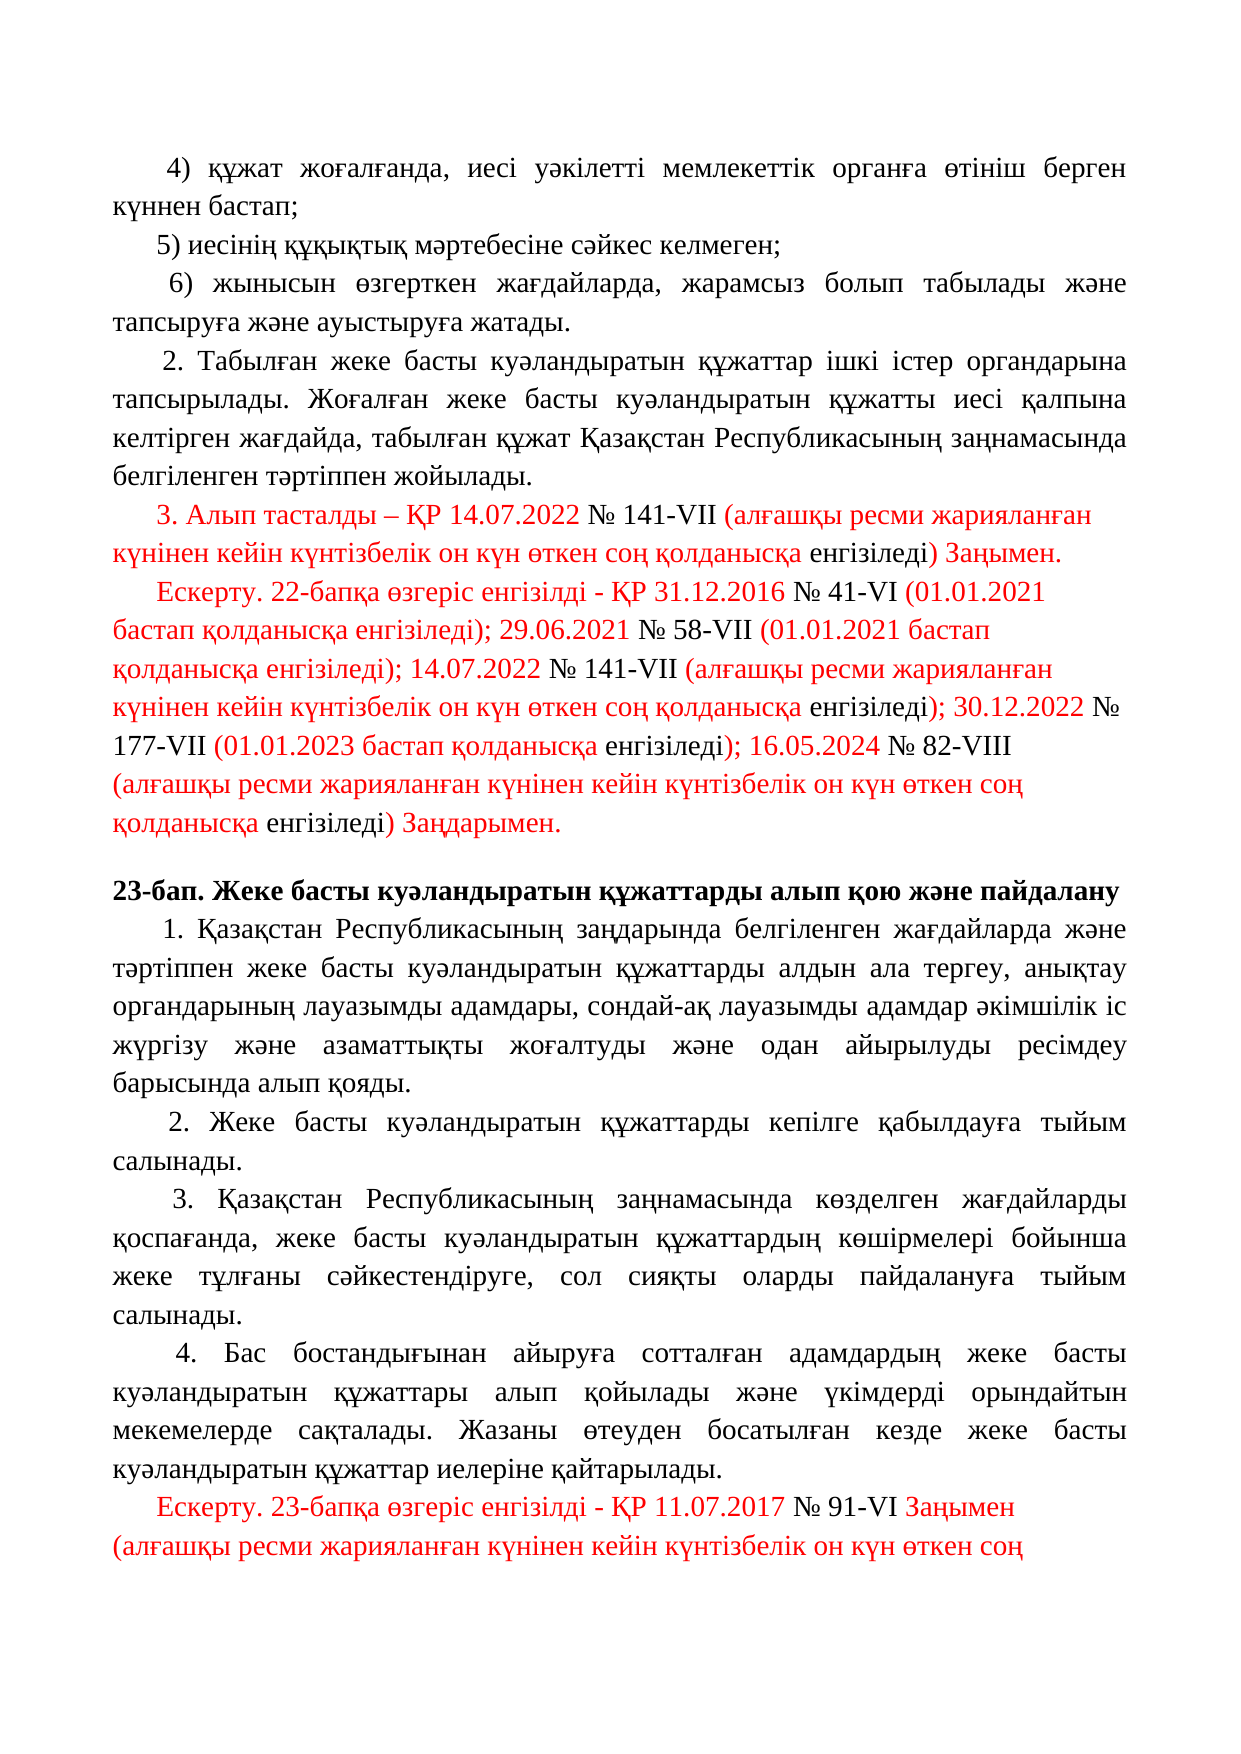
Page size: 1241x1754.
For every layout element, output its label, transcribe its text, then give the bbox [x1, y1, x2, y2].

text 3. Алып тасталды – ҚР 14.07.2022 № 141-VII (алғашқы ресми жарияланған күнінен кейін күнтізбелік он күн өткен соң қолданысқа енгізіледі) Заңымен. Ескерту. 22-бапқа өзгеріс енгізілді - ҚР 31.12.2016 № 41-VІ (01.01.2021 бастап қолданысқа енгізіледі); 29.06.2021 № 58-VII (01.01.2021 бастап қолданысқа енгізіледі); 14.07.2022 № 141-VII (алғашқы ресми жарияланған күнінен кейін күнтізбелік он күн өткен соң қолданысқа енгізіледі); 30.12.2022 № 177-VII (01.01.2023 бастап қолданысқа енгізіледі); 16.05.2024 № 82-VIII (алғашқы ресми жарияланған күнінен кейін күнтізбелік он күн өткен соң қолданысқа енгізіледі) Заңдарымен. [112, 497, 1128, 869]
text 4) құжат жоғалғанда, иесі уәкілетті мемлекеттік органға өтініш берген күннен бастап; [112, 150, 1128, 222]
text 3. Қазақстан Республикасының заңнамасында көзделген жағдайларды қоспағанда, жеке басты куәландыратын құжаттардың көшірмелері бойынша жеке тұлғаны сәйкестендіруге, сол сияқты оларды пайдалануға тыйым салынады. [112, 1181, 1128, 1330]
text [112, 1489, 1128, 1562]
text 23-бап. Жеке басты куәландыратын құжаттарды алып қою және пайдалану [112, 873, 1128, 906]
text 4. Бас бостандығынан айыруға сотталған адамдардың жеке басты куәландыратын құжаттары алып қойылады және үкімдерді орындайтын мекемелерде сақталады. Жазаны өтеуден босатылған кезде жеке басты куәландыратын құжаттар иелеріне қайтарылады. [112, 1335, 1128, 1484]
text 5) иесінің құқықтық мәртебесіне сәйкес келмеген; [112, 227, 1128, 261]
text 2. Жеке басты куәландыратын құжаттарды кепілге қабылдауға тыйым салынады. [112, 1104, 1128, 1176]
text 6) жынысын өзгерткен жағдайларда, жарамсыз болып табылады және тапсыруға және ауыстыруға жатады. [112, 266, 1128, 338]
text 1. Қазақстан Республикасының заңдарында белгіленген жағдайларда және тәртіппен жеке басты куәландыратын құжаттарды алдын ала тергеу, анықтау органдарының лауазымды адамдары, сондай-ақ лауазымды адамдар әкімшілік іс жүргізу және азаматтықты жоғалтуды және одан айырылуды ресімдеу барысында алып қояды. [112, 911, 1128, 1099]
text 2. Табылған жеке басты куәландыратын құжаттар ішкі істер органдарына тапсырылады. Жоғалған жеке басты куәландыратын құжатты иесі қалпына келтірген жағдайда, табылған құжат Қазақстан Республикасының заңнамасында белгіленген тәртіппен жойылады. [112, 343, 1128, 492]
